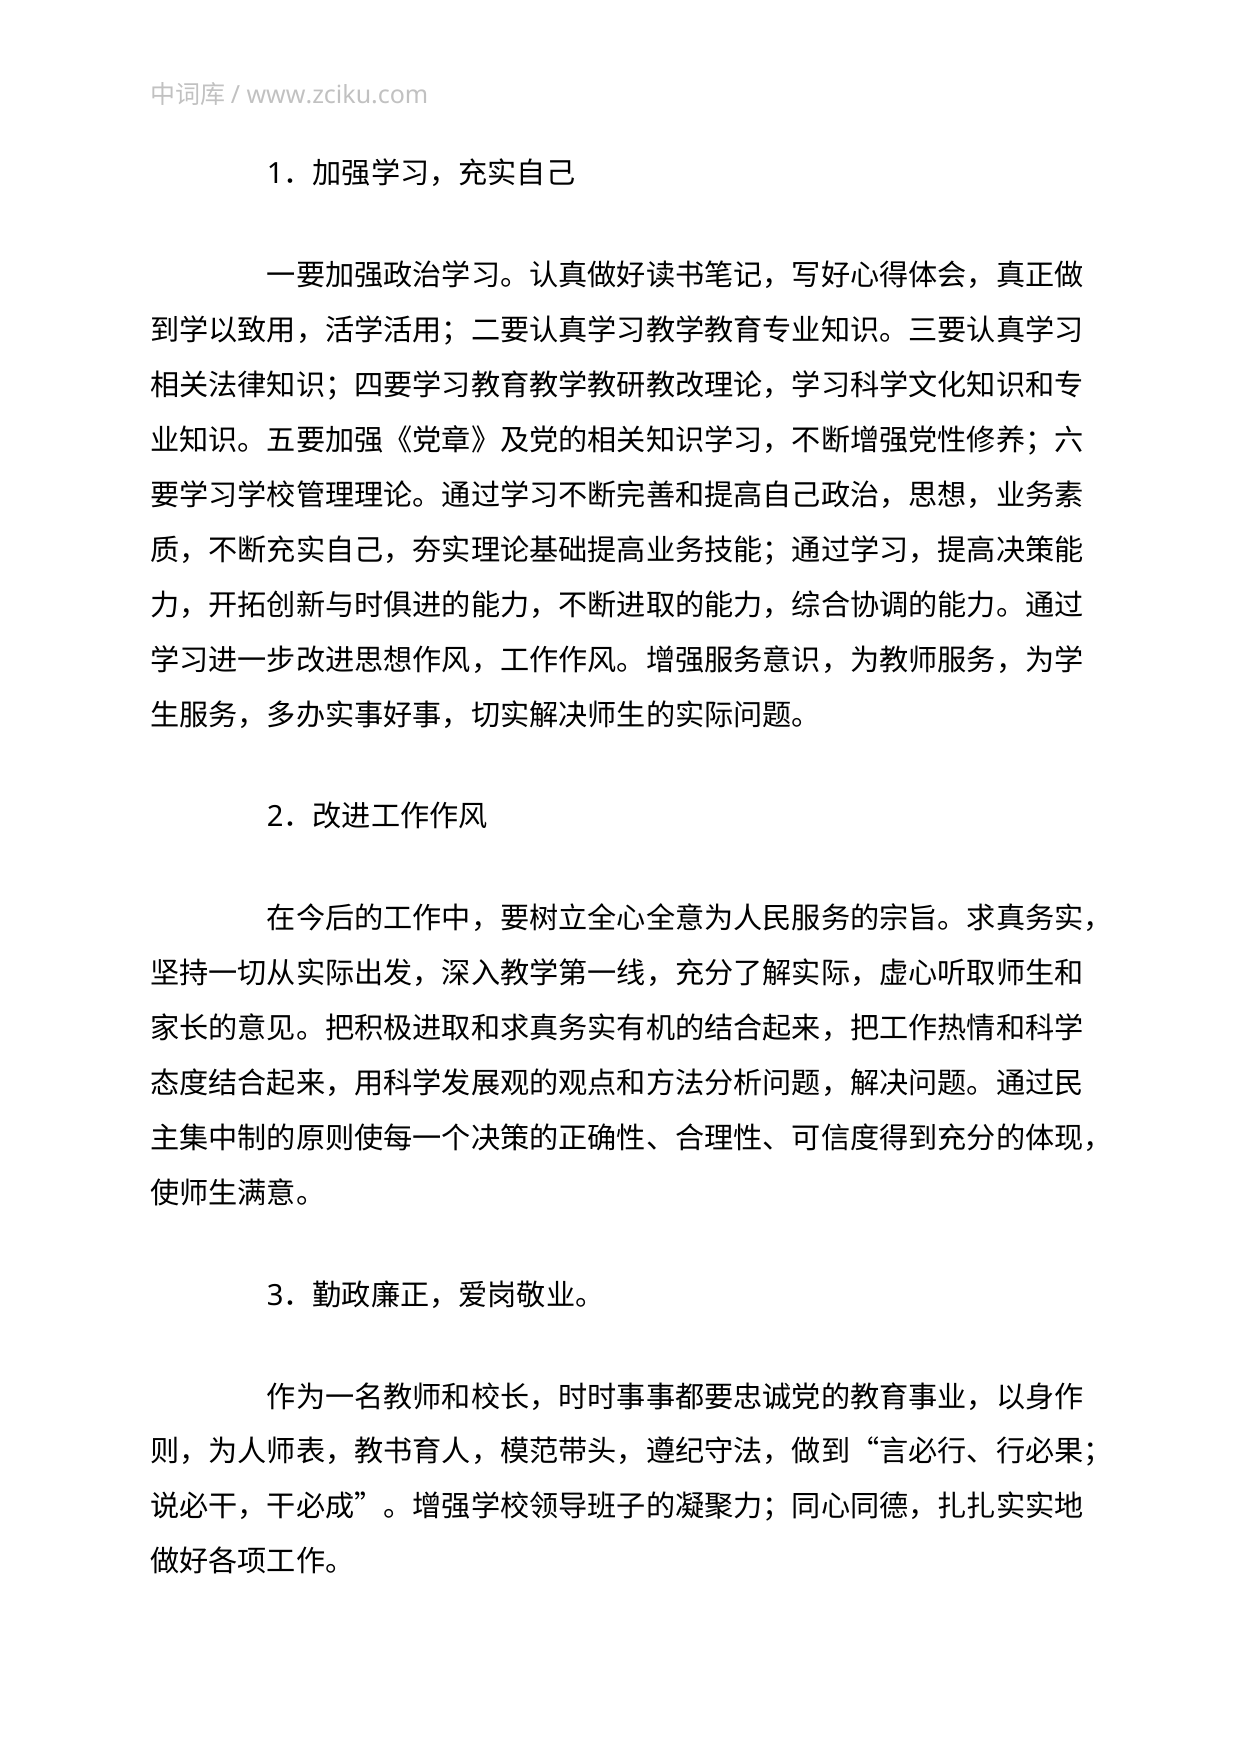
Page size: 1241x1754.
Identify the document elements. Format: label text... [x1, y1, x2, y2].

text 2．改进工作作风 [150, 793, 1090, 835]
text 3．勤政廉正，爱岗敬业。 [150, 1271, 1090, 1313]
text 1．加强学习，充实自己 [150, 150, 1090, 192]
text 作为一名教师和校长，时时事事都要忠诚党的教育事业，以身作则，为人师表，教书育人，模范带头，遵纪守法，做到“言必行、行必果；说必干，干必成”。增强学校领导班子的凝聚力；同心同德，扎扎实实地做好各项工作。 [150, 1373, 1090, 1580]
text 一要加强政治学习。认真做好读书笔记，写好心得体会，真正做到学以致用，活学活用；二要认真学习教学教育专业知识。三要认真学习相关法律知识；四要学习教育教学教研教改理论，学习科学文化知识和专业知识。五要加强《党章》及党的相关知识学习，不断增强党性修养；六要学习学校管理理论。通过学习不断完善和提高自己政治，思想，业务素质，不断充实自己，夯实理论基础提高业务技能；通过学习，提高决策能力，开拓创新与时俱进的能力，不断进取的能力，综合协调的能力。通过学习进一步改进思想作风，工作作风。增强服务意识，为教师服务，为学生服务，多办实事好事，切实解决师生的实际问题。 [150, 252, 1090, 733]
text 在今后的工作中，要树立全心全意为人民服务的宗旨。求真务实，坚持一切从实际出发，深入教学第一线，充分了解实际，虚心听取师生和家长的意见。把积极进取和求真务实有机的结合起来，把工作热情和科学态度结合起来，用科学发展观的观点和方法分析问题，解决问题。通过民主集中制的原则使每一个决策的正确性、合理性、可信度得到充分的体现，使师生满意。 [150, 895, 1090, 1212]
